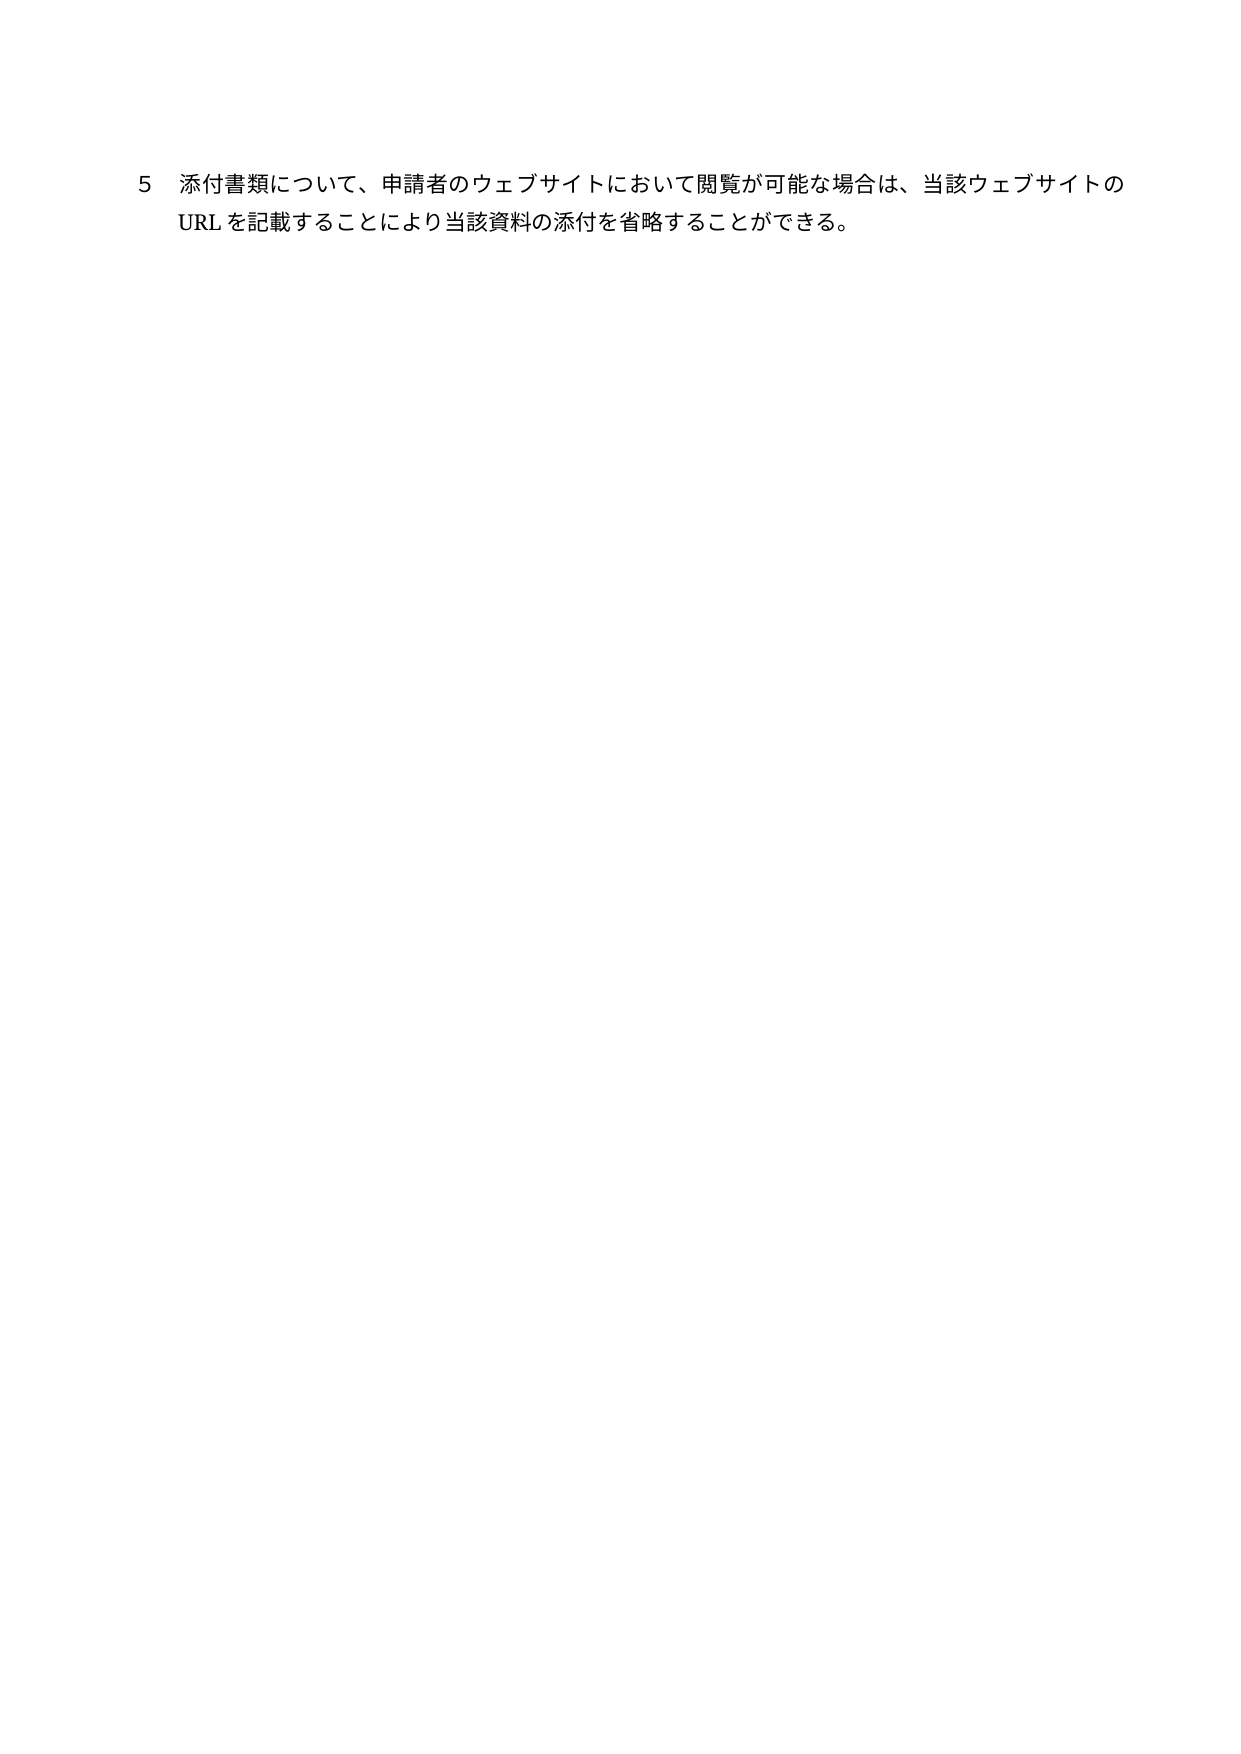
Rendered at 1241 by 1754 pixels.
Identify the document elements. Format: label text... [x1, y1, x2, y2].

text ５ 添付書類について、申請者のウェブサイトにおいて閲覧が可能な場合は、当該ウェブサイトのURLを記載することにより当該資料の添付を省略することができる。 [134, 164, 1128, 239]
